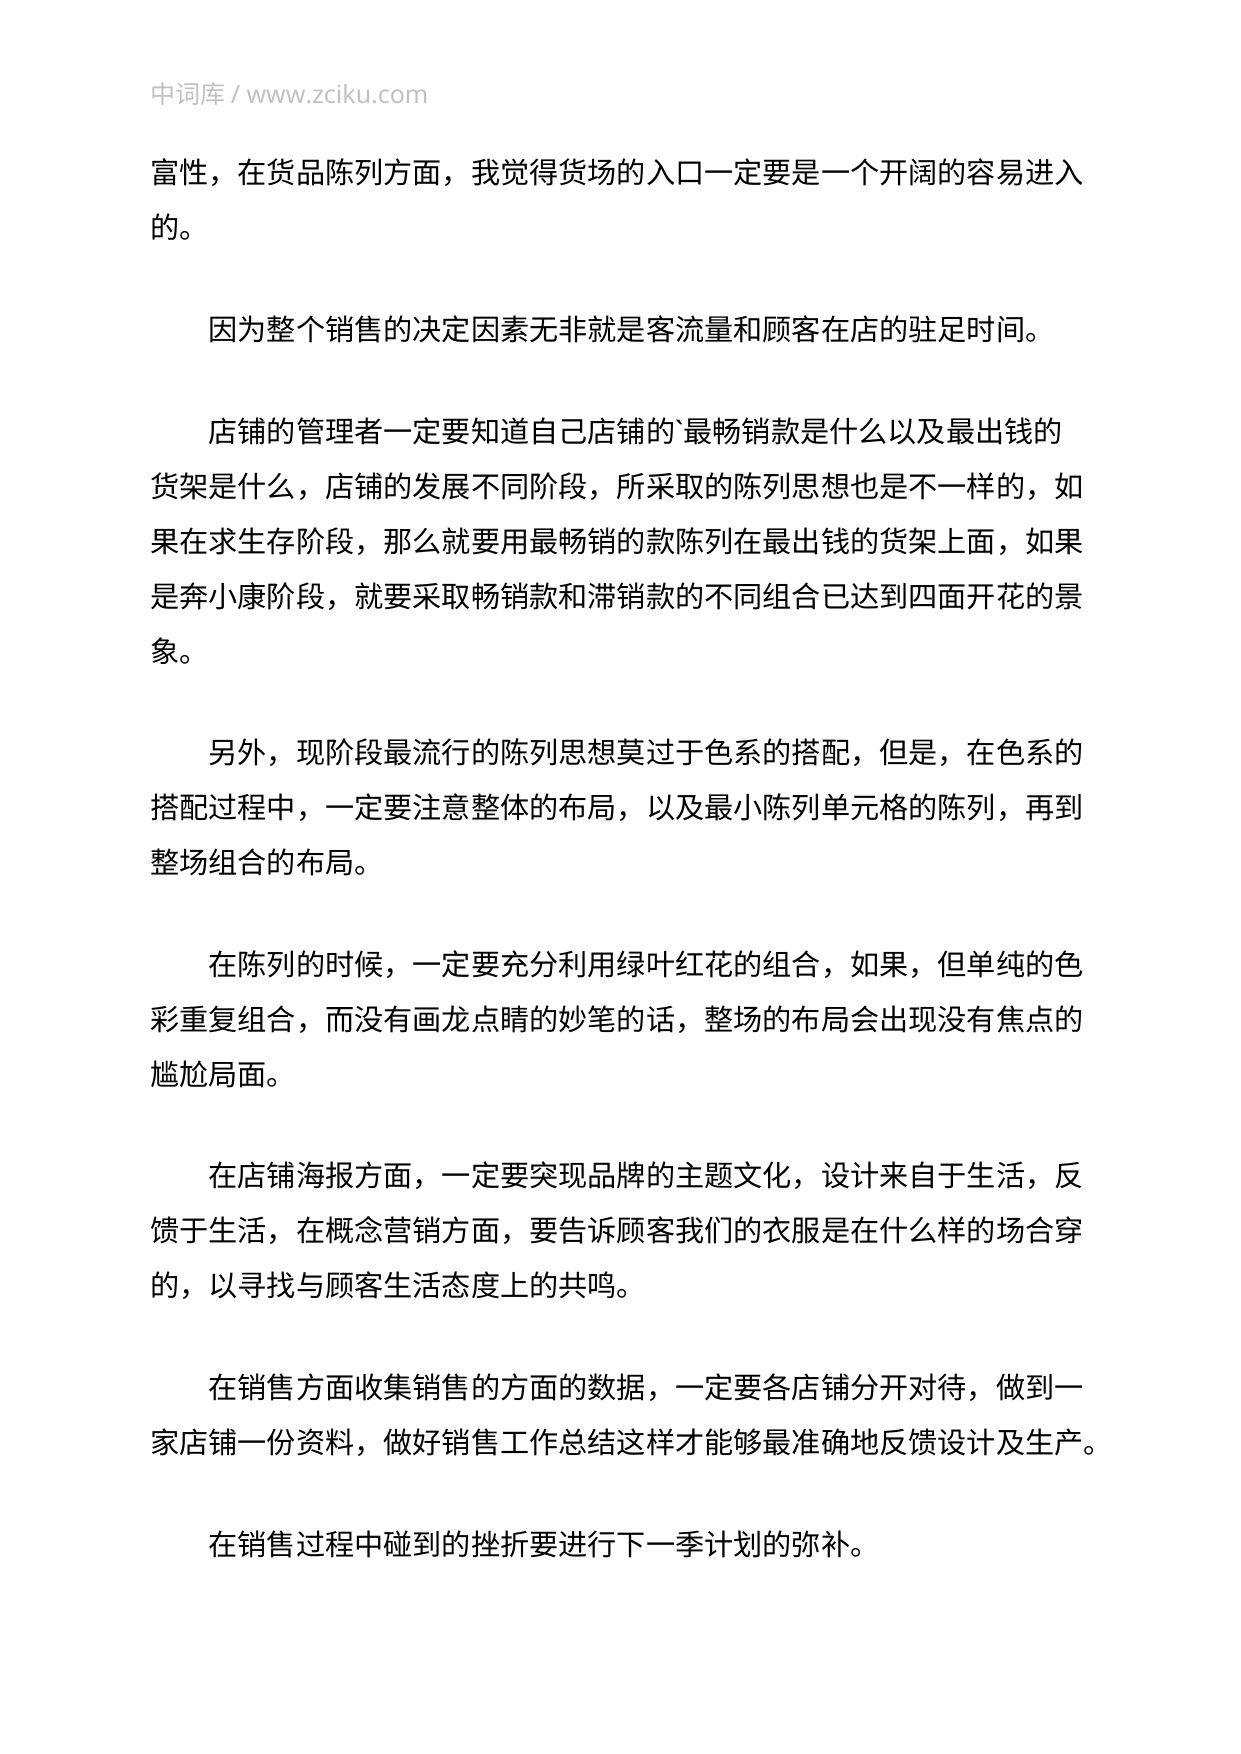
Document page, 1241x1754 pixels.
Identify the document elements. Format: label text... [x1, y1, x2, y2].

text 店铺的管理者一定要知道自己店铺的`最畅销款是什么以及最出钱的货架是什么，店铺的发展不同阶段，所采取的陈列思想也是不一样的，如果在求生存阶段，那么就要用最畅销的款陈列在最出钱的货架上面，如果是奔小康阶段，就要采取畅销款和滞销款的不同组合已达到四面开花的景象。 [150, 408, 1090, 670]
text 因为整个销售的决定因素无非就是客流量和顾客在店的驻足时间。 [150, 307, 1090, 349]
text 另外，现阶段最流行的陈列思想莫过于色系的搭配，但是，在色系的搭配过程中，一定要注意整体的布局，以及最小陈列单元格的陈列，再到整场组合的布局。 [150, 730, 1090, 882]
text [150, 150, 1090, 247]
text 在销售过程中碰到的挫折要进行下一季计划的弥补。 [150, 1521, 1090, 1563]
text 在店铺海报方面，一定要突现品牌的主题文化，设计来自于生活，反馈于生活，在概念营销方面，要告诉顾客我们的衣服是在什么样的场合穿的，以寻找与顾客生活态度上的共鸣。 [150, 1153, 1090, 1305]
text 在销售方面收集销售的方面的数据，一定要各店铺分开对待，做到一家店铺一份资料，做好销售工作总结这样才能够最准确地反馈设计及生产。 [150, 1364, 1090, 1462]
text 在陈列的时候，一定要充分利用绿叶红花的组合，如果，但单纯的色彩重复组合，而没有画龙点睛的妙笔的话，整场的布局会出现没有焦点的尴尬局面。 [150, 941, 1090, 1093]
